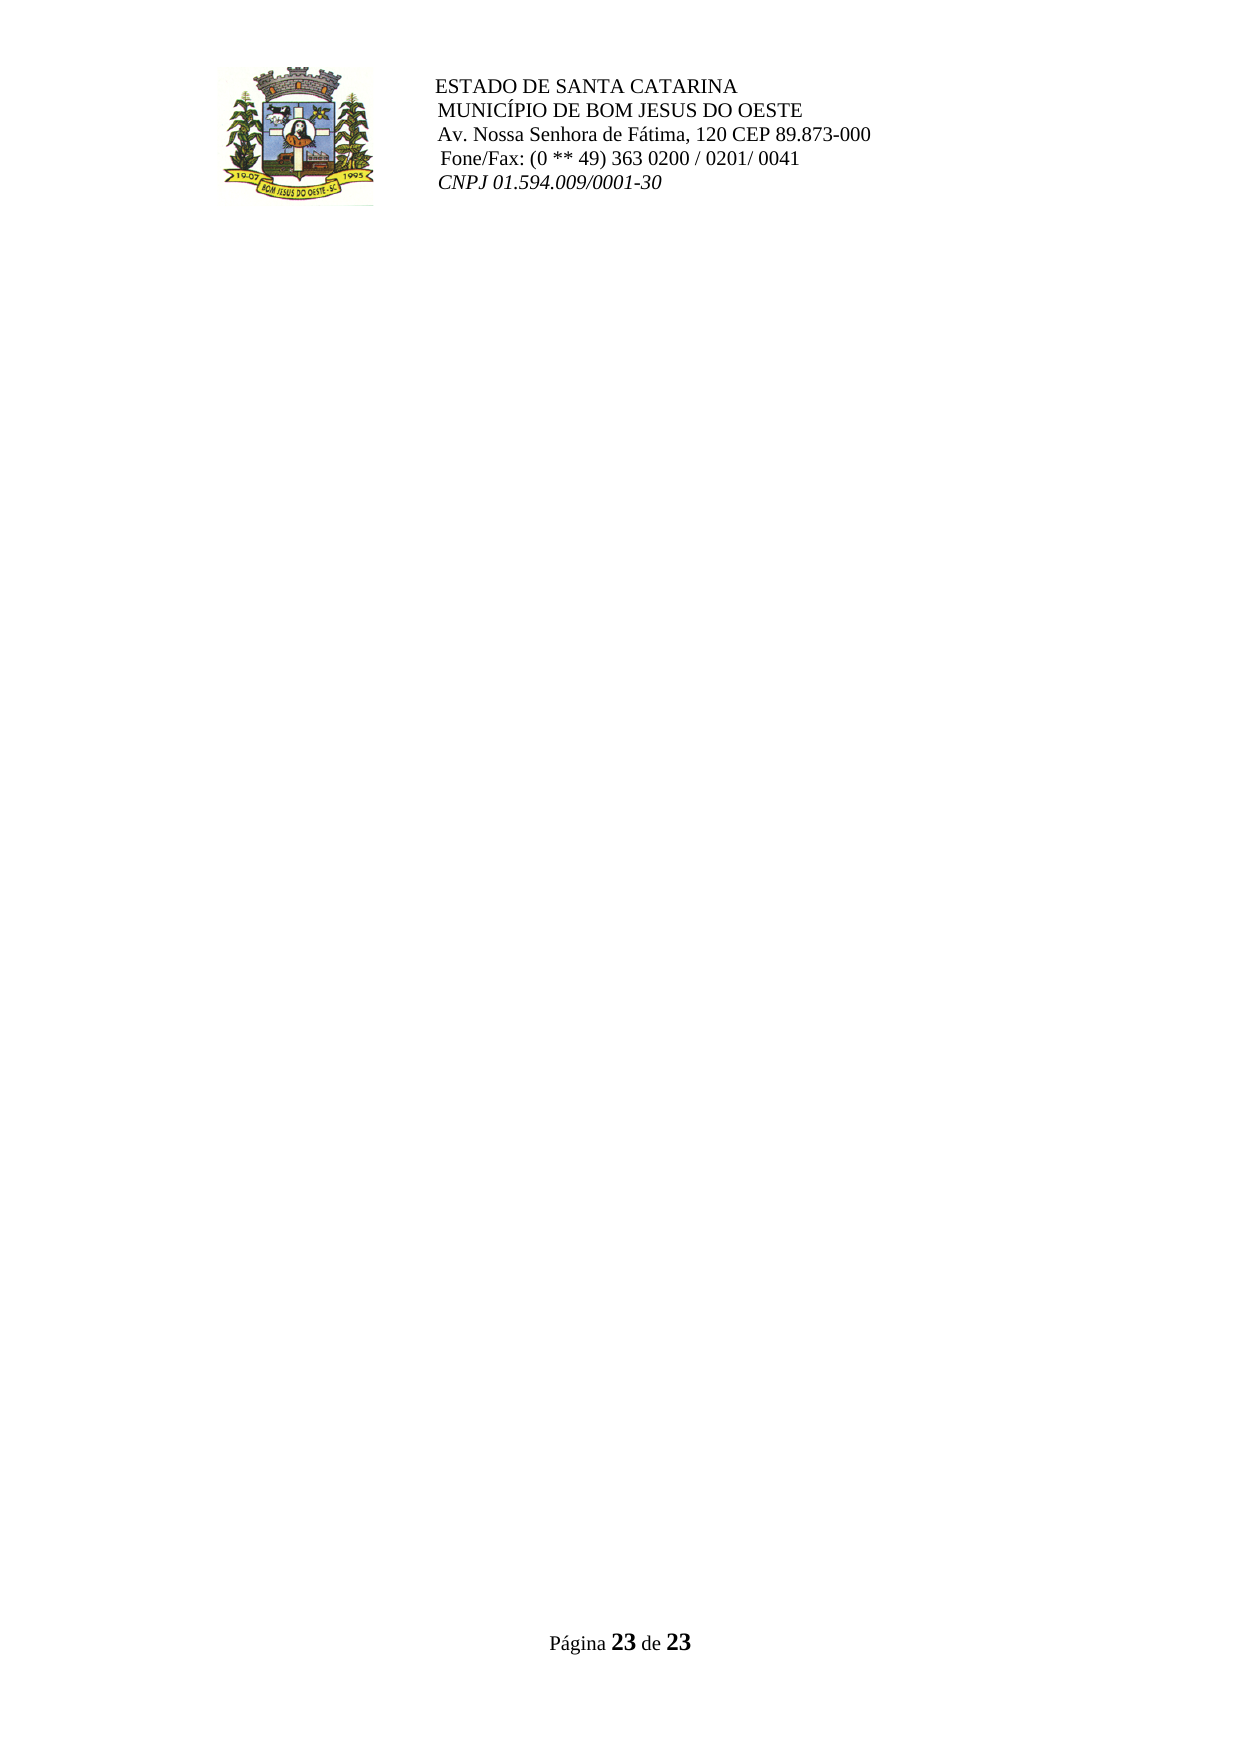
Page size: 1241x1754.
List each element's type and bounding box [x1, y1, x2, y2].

picture [217, 67, 374, 206]
